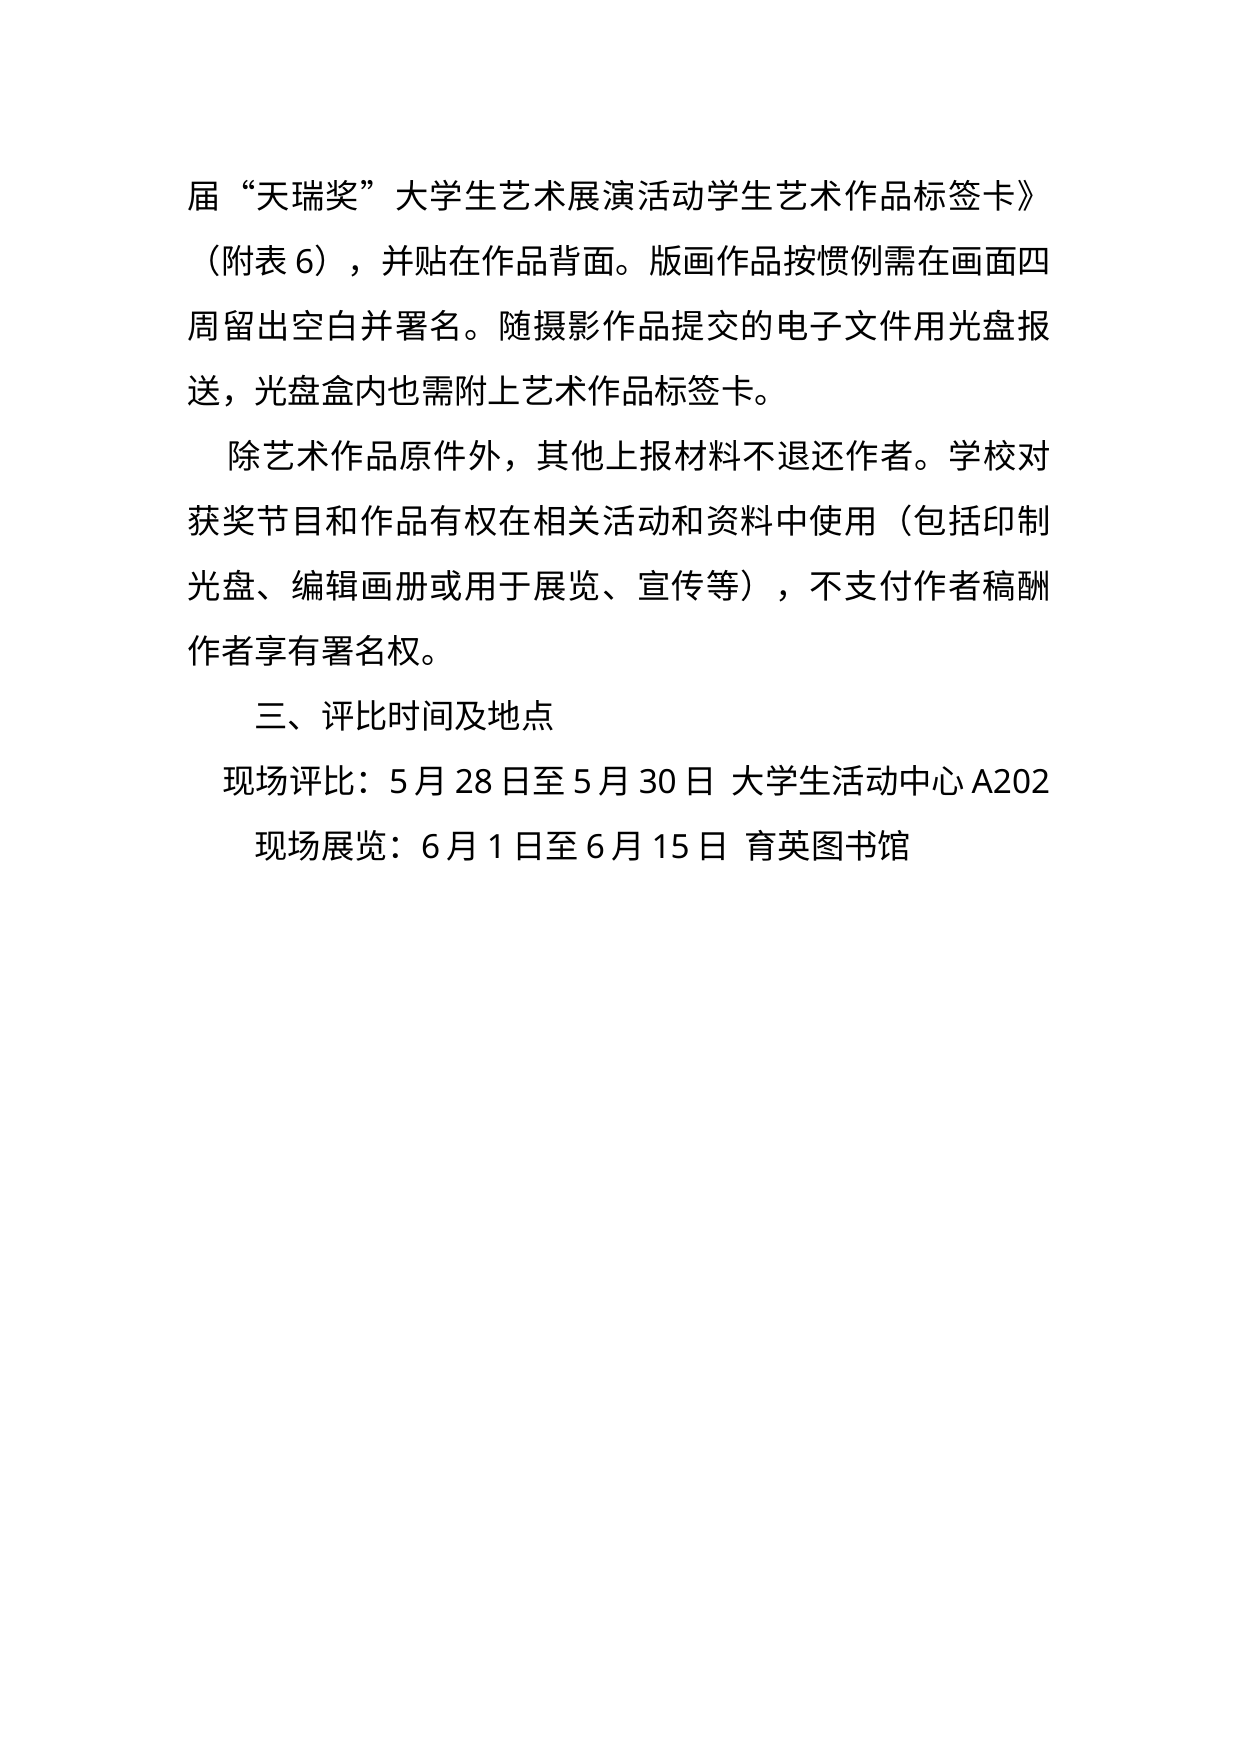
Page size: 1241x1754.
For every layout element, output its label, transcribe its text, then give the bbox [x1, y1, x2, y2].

text 现场评比：5月28日至5月30日 大学生活动中心A202 [187, 747, 1053, 812]
text 现场展览：6月1日至6月15日 育英图书馆 [187, 812, 1053, 877]
text 除艺术作品原件外，其他上报材料不退还作者。学校对获奖节目和作品有权在相关活动和资料中使用（包括印制光盘、编辑画册或用于展览、宣传等），不支付作者稿酬，作者享有署名权。 [187, 422, 1053, 682]
text 三、评比时间及地点 [187, 682, 1053, 747]
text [187, 162, 1053, 422]
